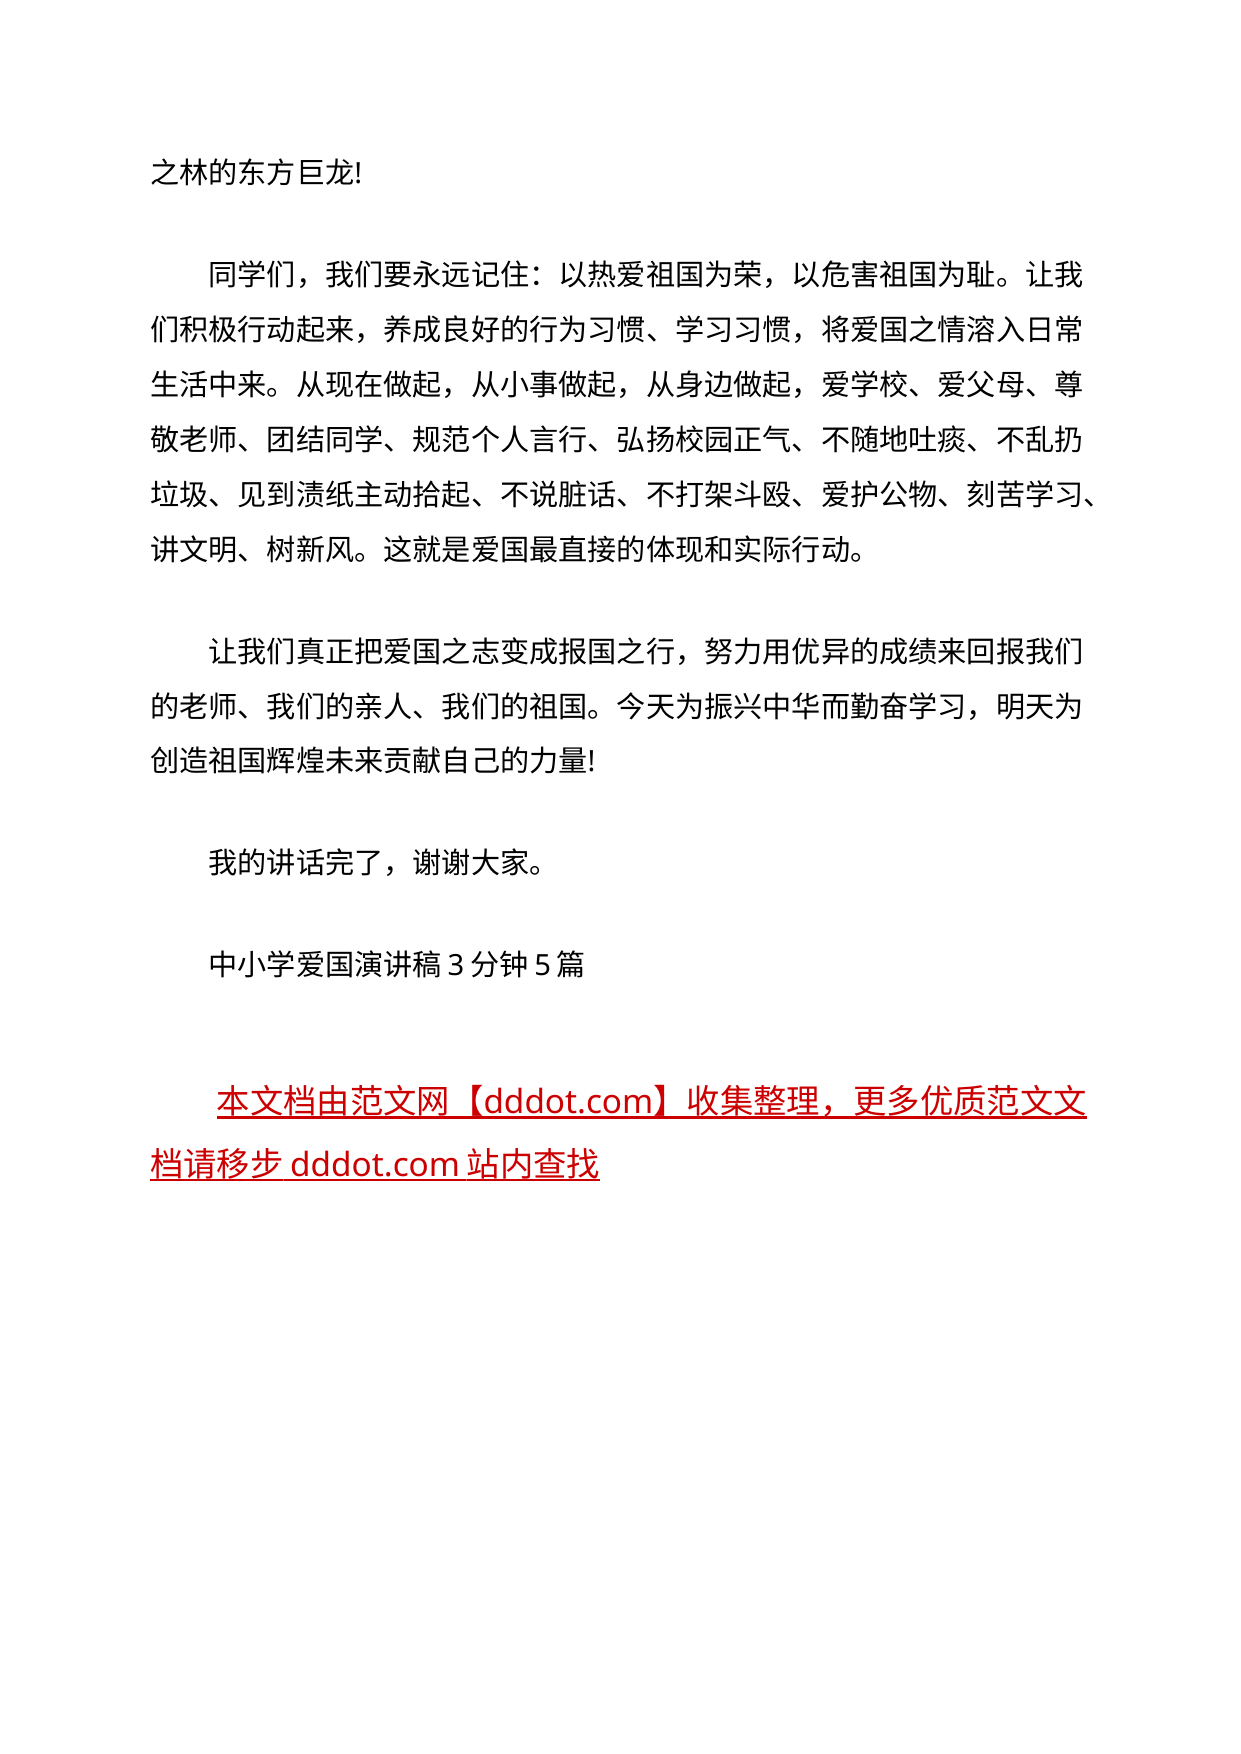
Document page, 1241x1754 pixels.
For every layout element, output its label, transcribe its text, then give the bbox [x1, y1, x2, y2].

text 我的讲话完了，谢谢大家。 [150, 840, 1090, 882]
text 同学们，我们要永远记住：以热爱祖国为荣，以危害祖国为耻。让我们积极行动起来，养成良好的行为习惯、学习习惯，将爱国之情溶入日常生活中来。从现在做起，从小事做起，从身边做起，爱学校、爱父母、尊敬老师、团结同学、规范个人言行、弘扬校园正气、不随地吐痰、不乱扔垃圾、见到渍纸主动拾起、不说脏话、不打架斗殴、爱护公物、刻苦学习、讲文明、树新风。这就是爱国最直接的体现和实际行动。 [150, 252, 1090, 569]
text 本文档由范文网【dddot.com】收集整理，更多优质范文文档请移步dddot.com站内查找 [150, 1075, 1090, 1186]
text 中小学爱国演讲稿3分钟5篇 [150, 942, 1090, 984]
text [150, 150, 1090, 192]
text 让我们真正把爱国之志变成报国之行，努力用优异的成绩来回报我们的老师、我们的亲人、我们的祖国。今天为振兴中华而勤奋学习，明天为创造祖国辉煌未来贡献自己的力量! [150, 628, 1090, 780]
